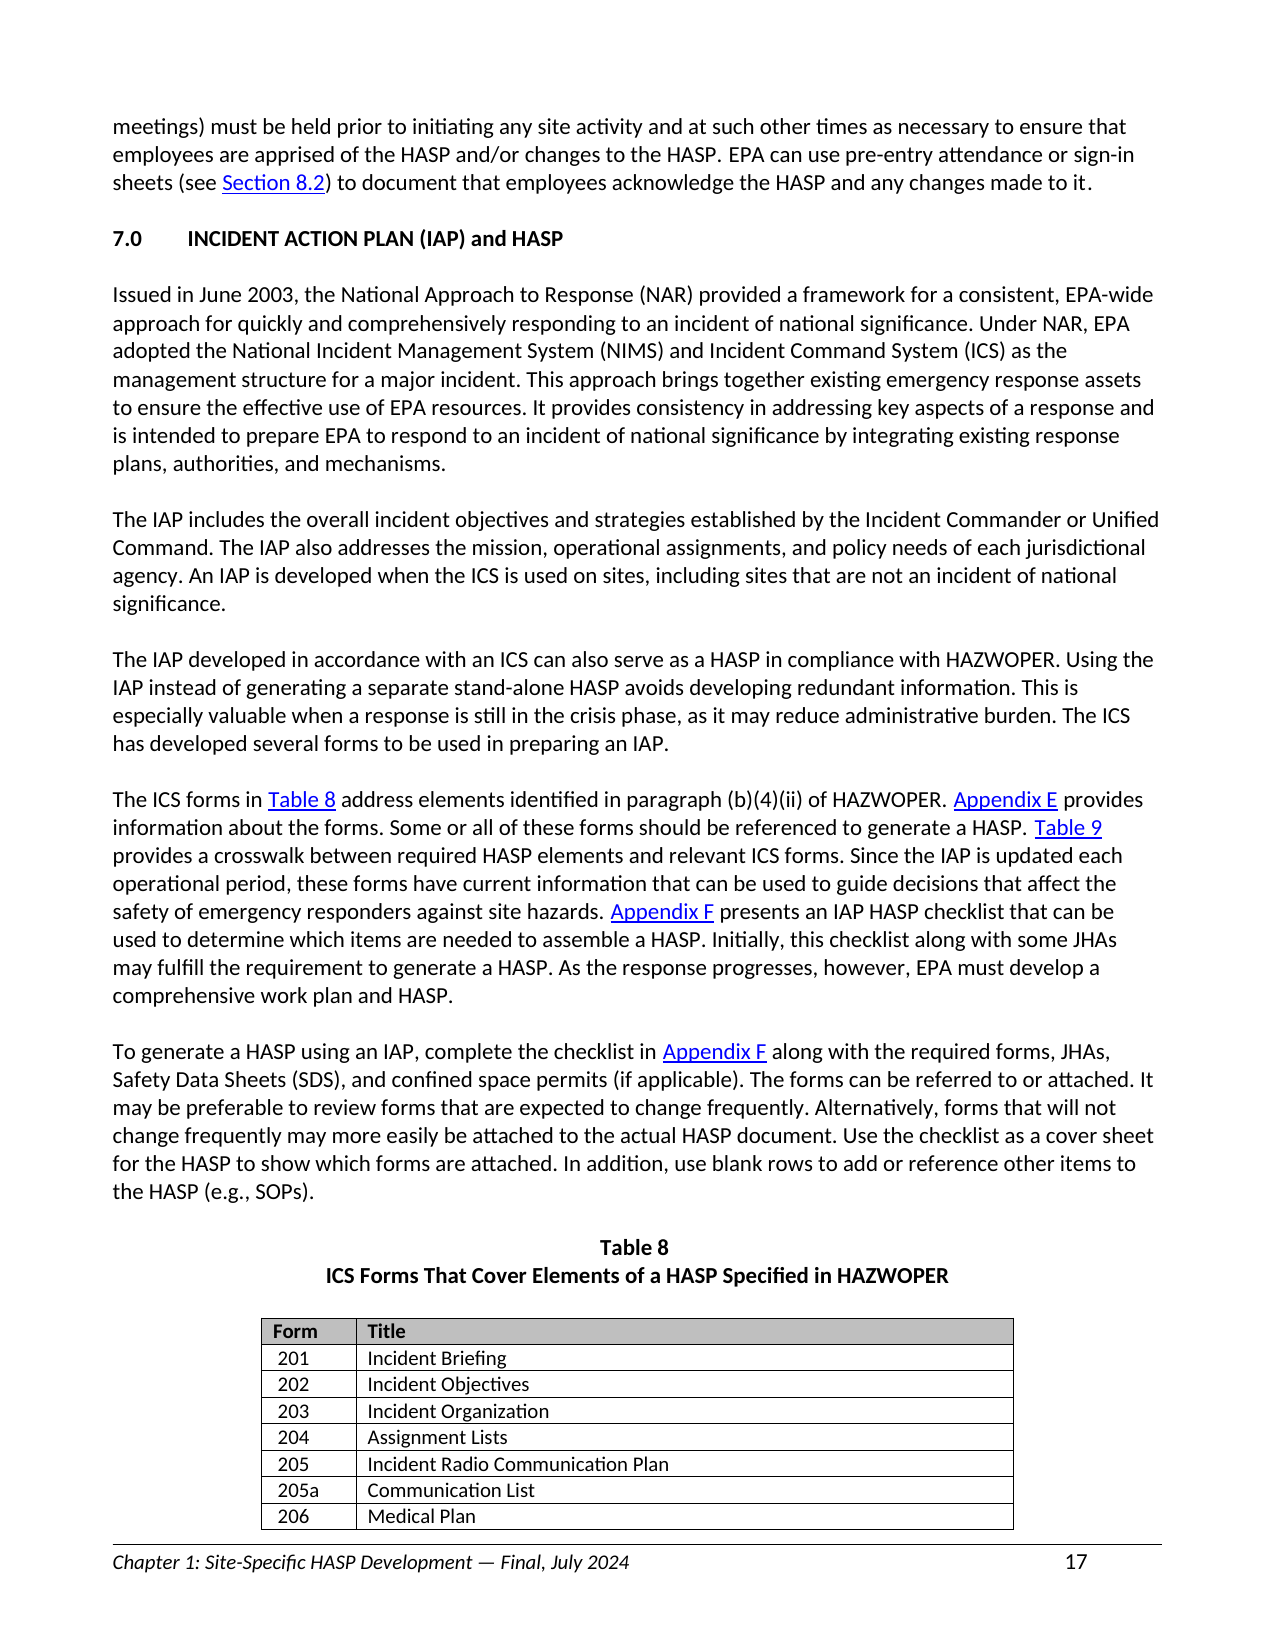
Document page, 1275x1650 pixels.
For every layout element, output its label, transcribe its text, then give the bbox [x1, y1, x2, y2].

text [112, 112, 1162, 197]
table_cell 201 [262, 1345, 356, 1370]
table_cell Communication List [357, 1477, 1013, 1503]
table_cell Incident Objectives [357, 1371, 1013, 1397]
table_cell Medical Plan [357, 1504, 1013, 1529]
table_cell Incident Radio Communication Plan [357, 1451, 1013, 1476]
table_cell 204 [262, 1424, 356, 1450]
text Issued in June 2003, the National Approach to Response (NAR) provided a framework for a consistent, EPA-wide approach for quickly and comprehensively responding to an incident of national significance. Under NAR, EPA adopted the National Incident Management System (NIMS) and Incident Command System (ICS) as the management structure for a major incident. This approach brings together existing emergency response assets to ensure the effective use of EPA resources. It provides consistency in addressing key aspects of a response and is intended to prepare EPA to respond to an incident of national significance by integrating existing response plans, authorities, and mechanisms. [112, 281, 1162, 477]
table_header Form [262, 1319, 356, 1344]
table_cell 205 [262, 1451, 356, 1476]
table_cell 206 [262, 1504, 356, 1529]
text The IAP includes the overall incident objectives and strategies established by the Incident Commander or Unified Command. The IAP also addresses the mission, operational assignments, and policy needs of each jurisdictional agency. An IAP is developed when the ICS is used on sites, including sites that are not an incident of national significance. [112, 505, 1162, 617]
table_cell Incident Briefing [357, 1345, 1013, 1370]
table_cell 202 [262, 1371, 356, 1397]
text To generate a HASP using an IAP, complete the checklist in Appendix F along with the required forms, JHAs, Safety Data Sheets (SDS), and confined space permits (if applicable). The forms can be referred to or attached. It may be preferable to review forms that are expected to change frequently. Alternatively, forms that will not change frequently may more easily be attached to the actual HASP document. Use the checklist as a cover sheet for the HASP to show which forms are attached. In addition, use blank rows to add or reference other items to the HASP (e.g., SOPs). [112, 1037, 1162, 1205]
table_cell Assignment Lists [357, 1424, 1013, 1450]
table_header Title [357, 1319, 1013, 1344]
text Table 8 ICS Forms That Cover Elements of a HASP Specified in HAZWOPER [112, 1233, 1162, 1289]
table_cell 203 [262, 1398, 356, 1423]
table_cell 205a [262, 1477, 356, 1503]
subtitle 7.0 INCIDENT ACTION PLAN (IAP) and HASP [112, 224, 1162, 253]
text The ICS forms in Table 8 address elements identified in paragraph (b)(4)(ii) of HAZWOPER. Appendix E provides information about the forms. Some or all of these forms should be referenced to generate a HASP. Table 9 provides a crosswalk between required HASP elements and relevant ICS forms. Since the IAP is updated each operational period, these forms have current information that can be used to guide decisions that affect the safety of emergency responders against site hazards. Appendix F presents an IAP HASP checklist that can be used to determine which items are needed to assemble a HASP. Initially, this checklist along with some JHAs may fulfill the requirement to generate a HASP. As the response progresses, however, EPA must develop a comprehensive work plan and HASP. [112, 785, 1162, 1009]
text The IAP developed in accordance with an ICS can also serve as a HASP in compliance with HAZWOPER. Using the IAP instead of generating a separate stand-alone HASP avoids developing redundant information. This is especially valuable when a response is still in the crisis phase, as it may reduce administrative burden. The ICS has developed several forms to be used in preparing an IAP. [112, 645, 1162, 757]
table_cell Incident Organization [357, 1398, 1013, 1423]
